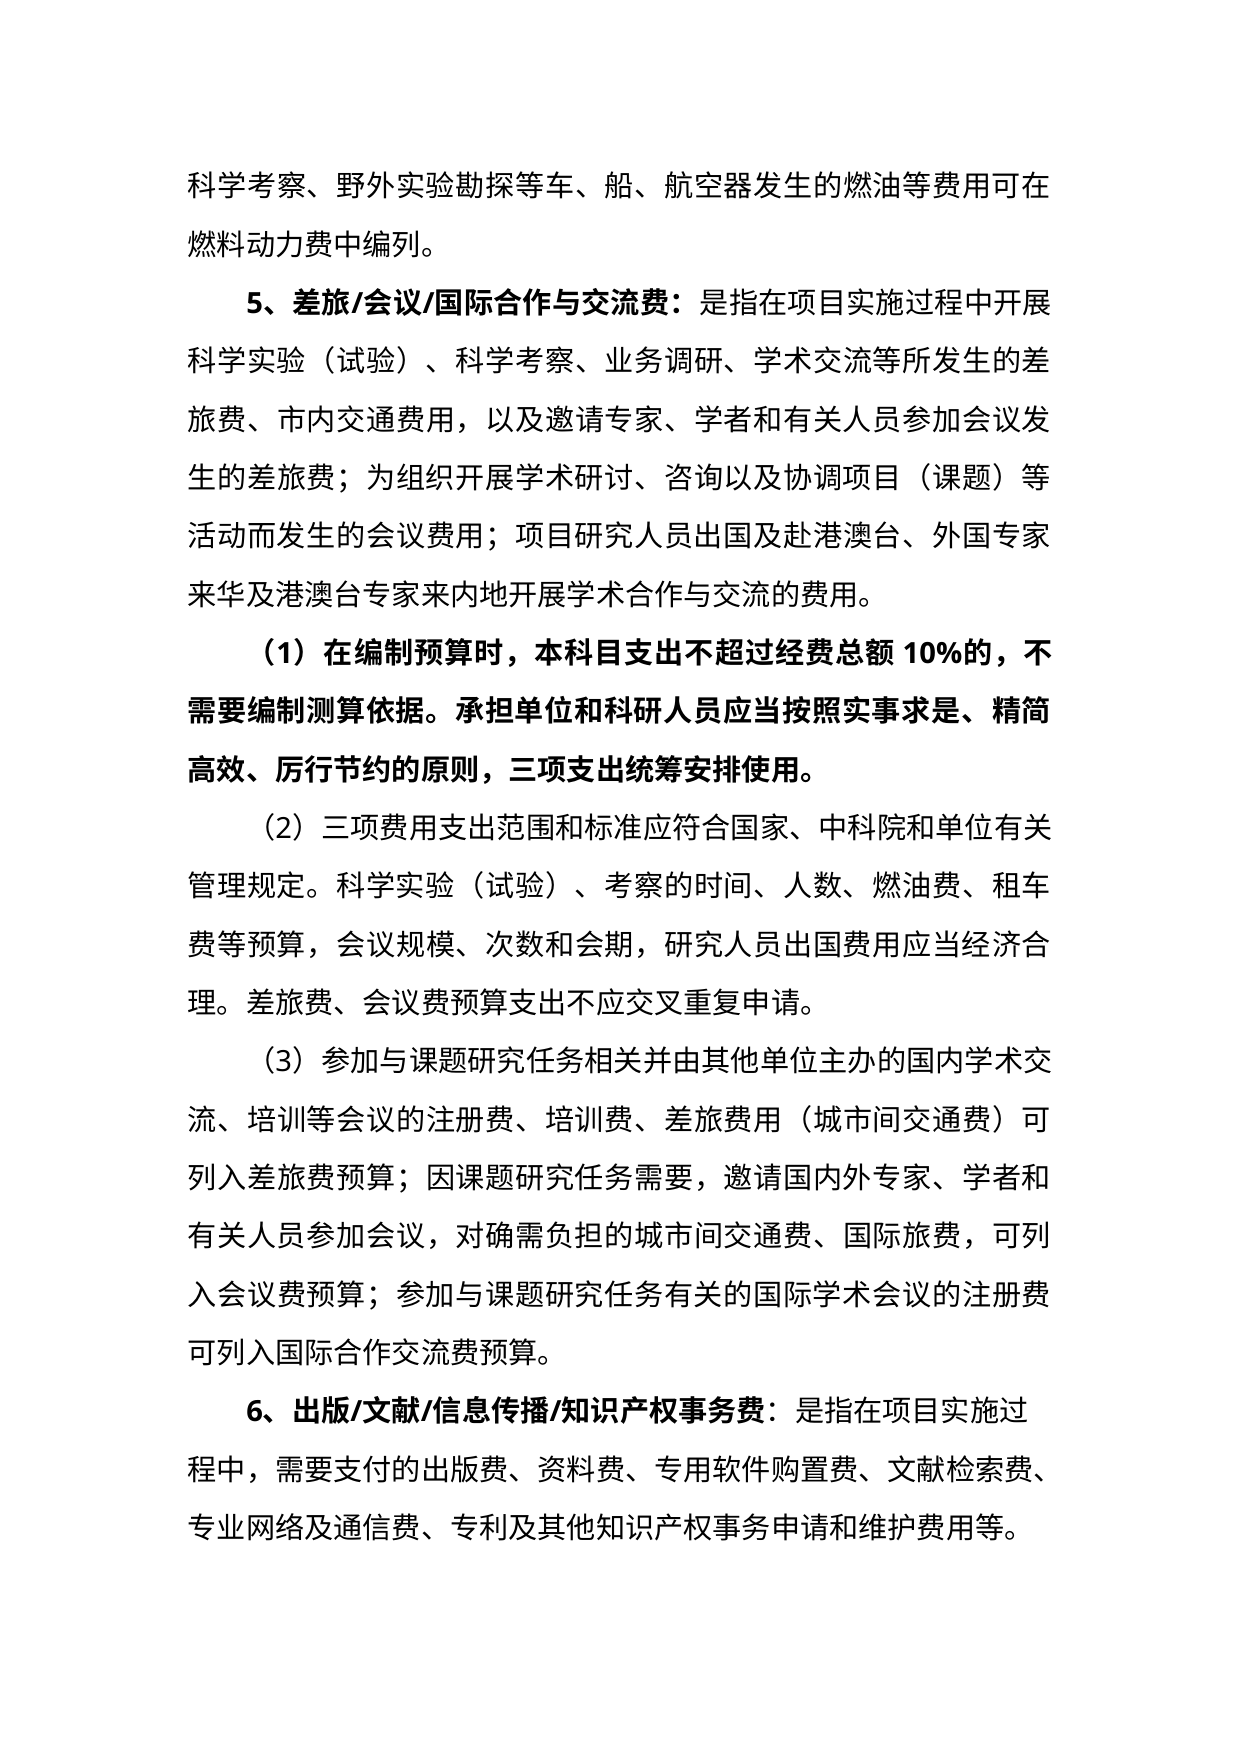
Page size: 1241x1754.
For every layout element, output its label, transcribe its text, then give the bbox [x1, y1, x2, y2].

text （3）参加与课题研究任务相关并由其他单位主办的国内学术交流、培训等会议的注册费、培训费、差旅费用（城市间交通费）可列入差旅费预算；因课题研究任务需要，邀请国内外专家、学者和有关人员参加会议，对确需负担的城市间交通费、国际旅费，可列入会议费预算；参加与课题研究任务有关的国际学术会议的注册费可列入国际合作交流费预算。 [187, 1025, 1053, 1375]
text （1）在编制预算时，本科目支出不超过经费总额10%的，不需要编制测算依据。承担单位和科研人员应当按照实事求是、精简高效、厉行节约的原则，三项支出统筹安排使用。 [187, 617, 1053, 792]
text 6、出版/文献/信息传播/知识产权事务费：是指在项目实施过程中，需要支付的出版费、资料费、专用软件购置费、文献检索费、专业网络及通信费、专利及其他知识产权事务申请和维护费用等。 [187, 1375, 1053, 1550]
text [187, 150, 1053, 267]
text （2）三项费用支出范围和标准应符合国家、中科院和单位有关管理规定。科学实验（试验）、考察的时间、人数、燃油费、租车费等预算，会议规模、次数和会期，研究人员出国费用应当经济合理。差旅费、会议费预算支出不应交叉重复申请。 [187, 792, 1053, 1025]
text 5、差旅/会议/国际合作与交流费：是指在项目实施过程中开展科学实验（试验）、科学考察、业务调研、学术交流等所发生的差旅费、市内交通费用，以及邀请专家、学者和有关人员参加会议发生的差旅费；为组织开展学术研讨、咨询以及协调项目（课题）等活动而发生的会议费用；项目研究人员出国及赴港澳台、外国专家来华及港澳台专家来内地开展学术合作与交流的费用。 [187, 267, 1053, 617]
